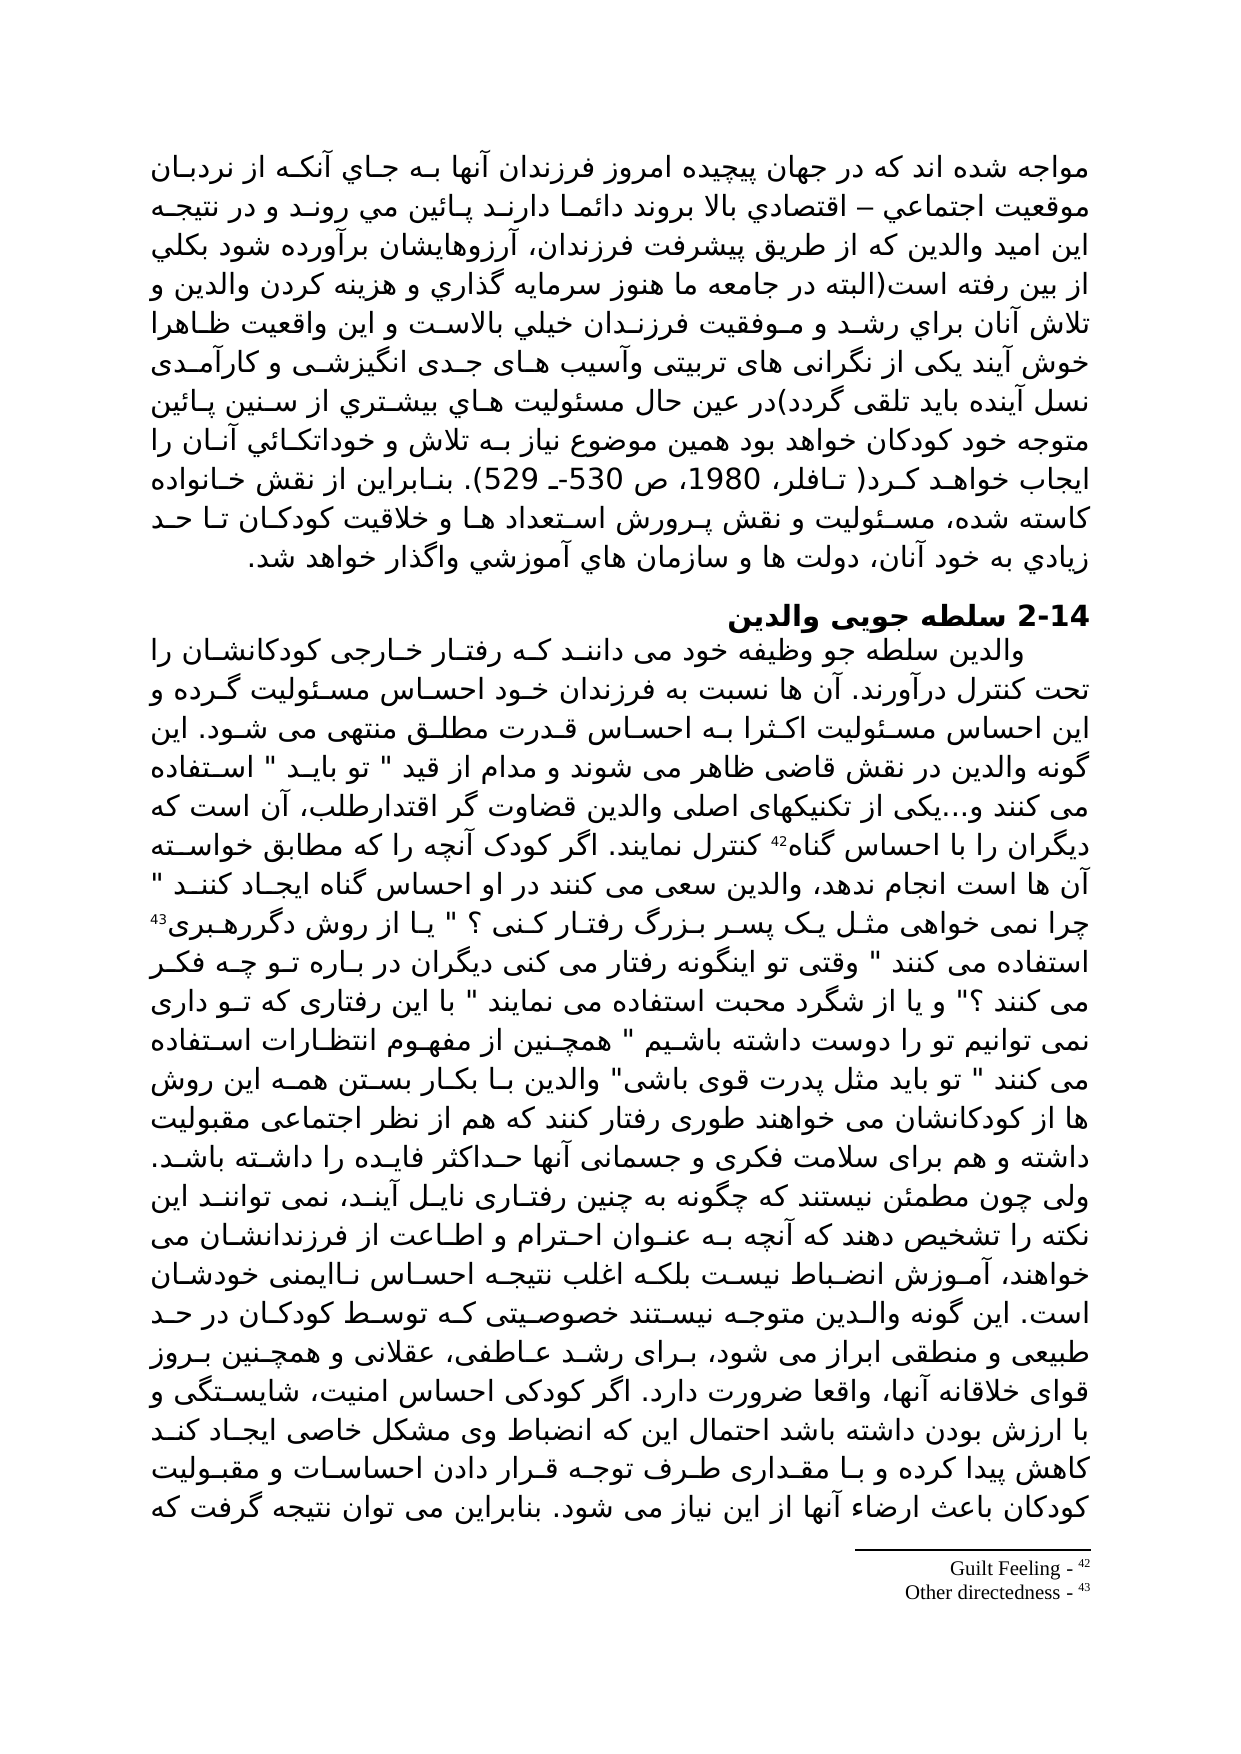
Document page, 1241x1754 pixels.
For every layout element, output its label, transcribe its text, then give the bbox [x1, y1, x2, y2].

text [150, 150, 1090, 574]
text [150, 634, 1090, 1525]
subtitle 2-14 سلطه جویی والدین [150, 600, 1090, 634]
